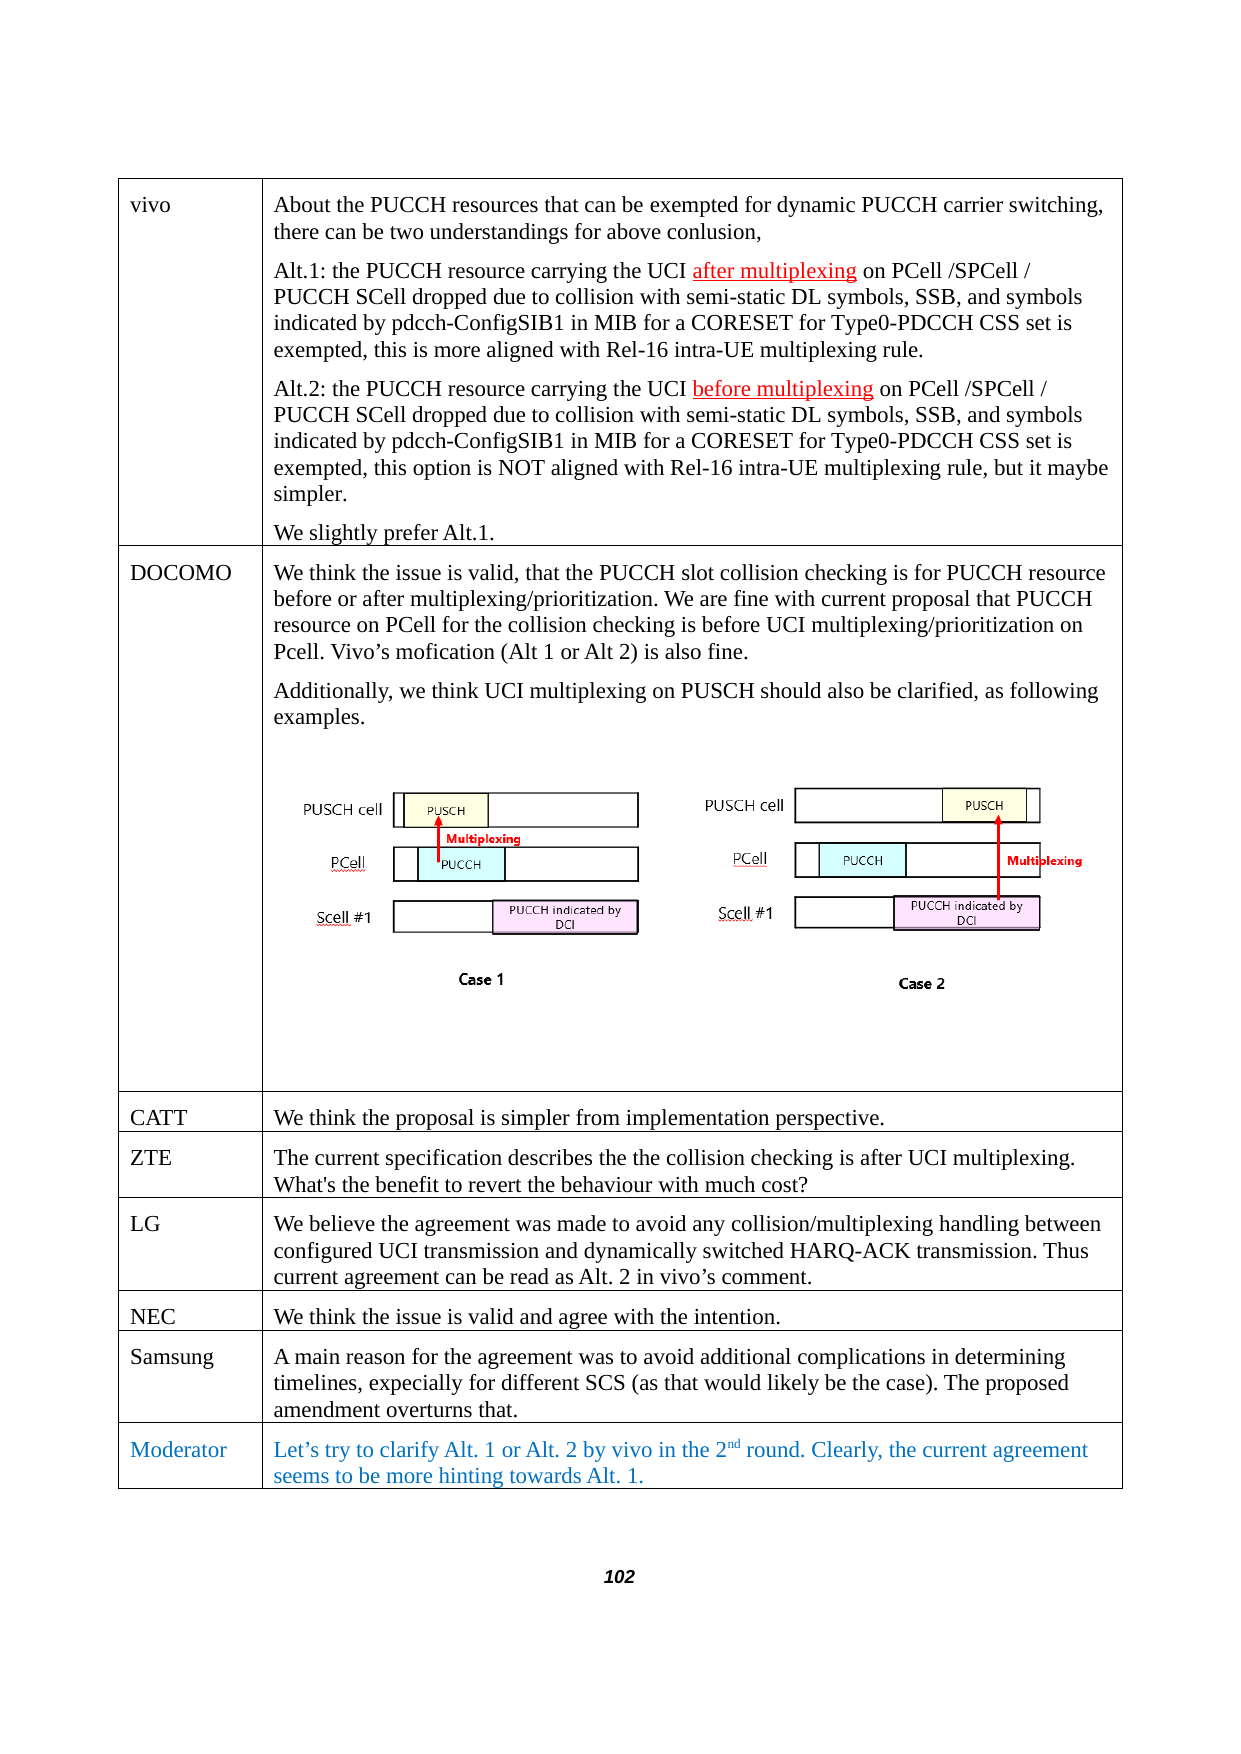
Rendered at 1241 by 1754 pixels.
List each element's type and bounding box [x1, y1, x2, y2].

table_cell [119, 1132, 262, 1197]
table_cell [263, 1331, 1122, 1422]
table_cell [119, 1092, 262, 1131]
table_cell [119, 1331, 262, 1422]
picture [273, 742, 1111, 1052]
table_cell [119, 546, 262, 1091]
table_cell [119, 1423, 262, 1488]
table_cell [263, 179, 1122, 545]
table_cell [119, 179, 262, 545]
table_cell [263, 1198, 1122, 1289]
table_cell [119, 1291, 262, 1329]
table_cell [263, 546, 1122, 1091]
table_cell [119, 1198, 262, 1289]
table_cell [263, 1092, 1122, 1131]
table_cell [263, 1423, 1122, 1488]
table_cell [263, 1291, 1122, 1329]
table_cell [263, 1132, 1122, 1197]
